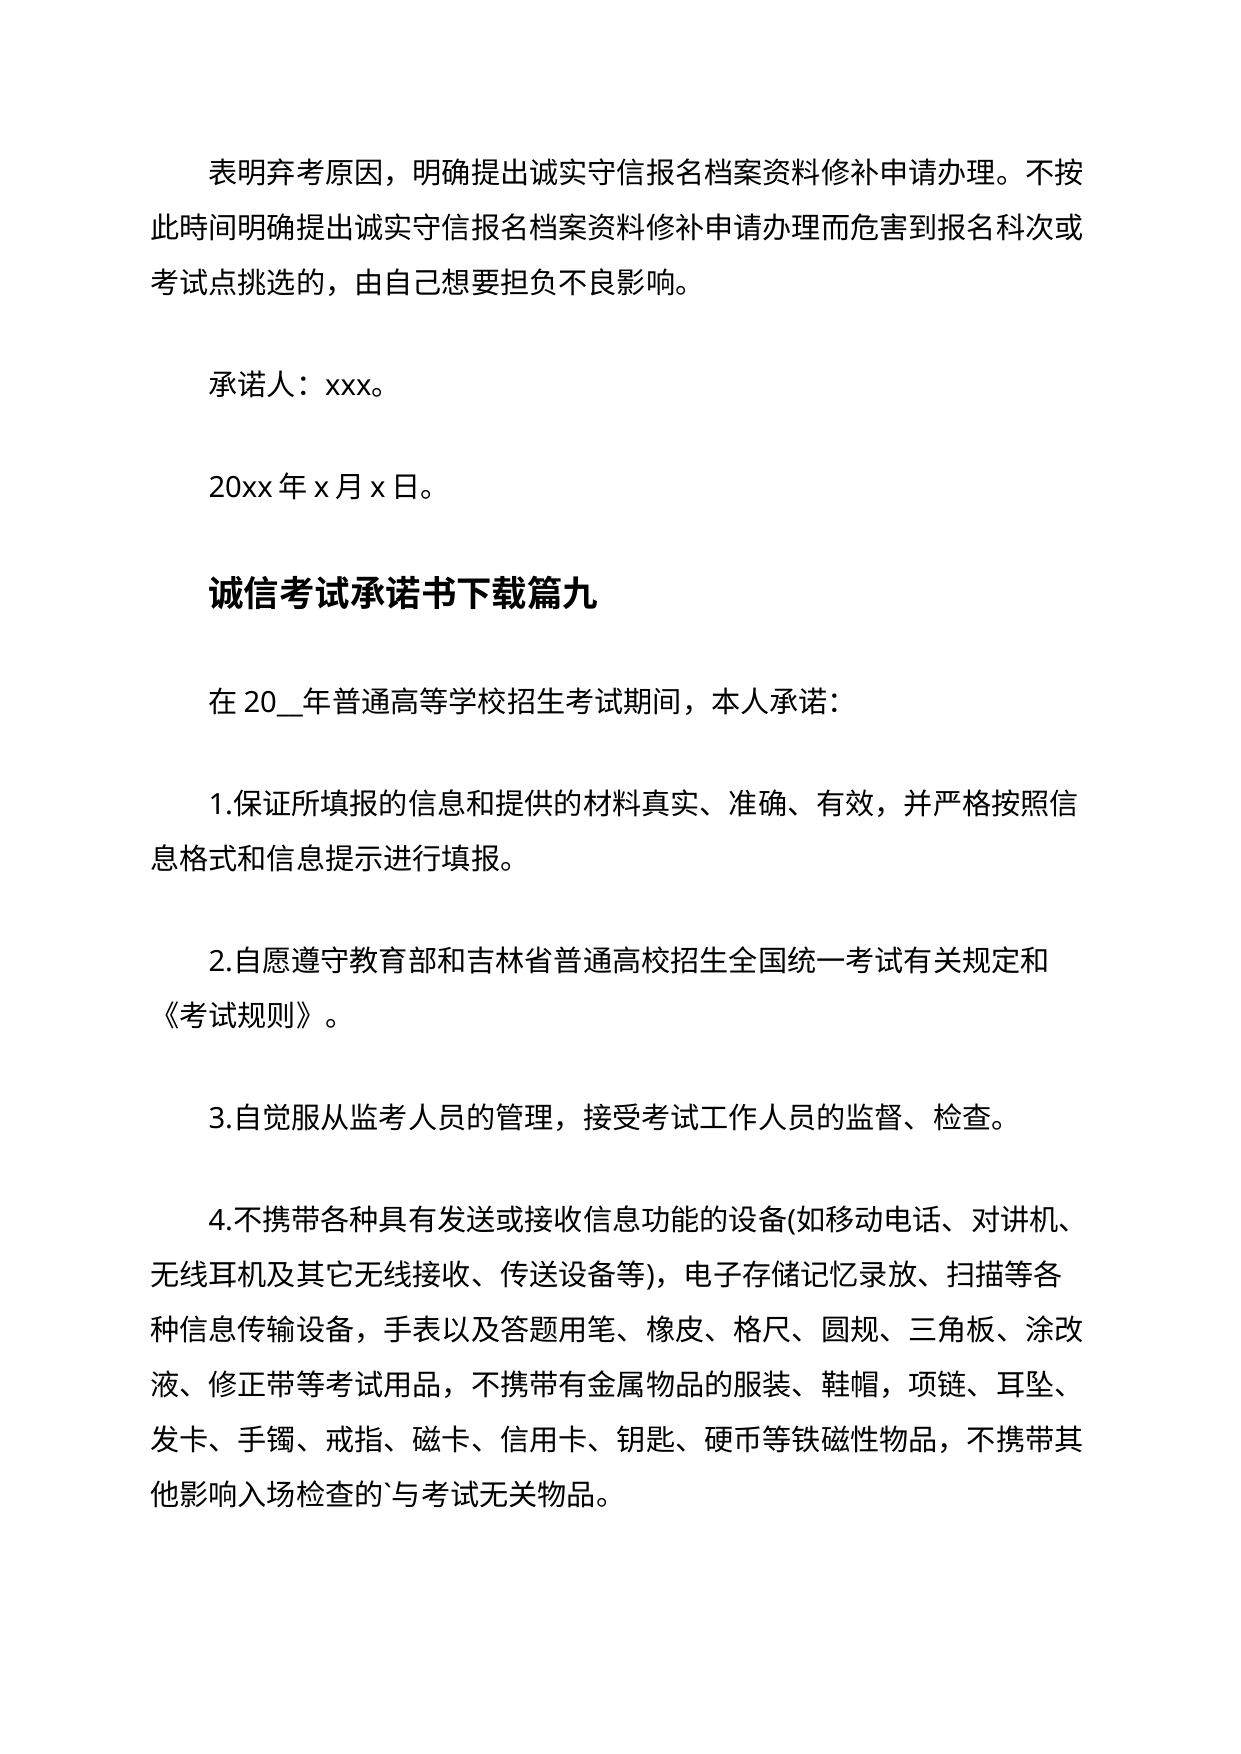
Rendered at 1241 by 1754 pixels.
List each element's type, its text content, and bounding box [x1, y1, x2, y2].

text 在20__年普通高等学校招生考试期间，本人承诺： [150, 679, 1090, 721]
text 诚信考试承诺书下载篇九 [150, 566, 1090, 617]
text 3.自觉服从监考人员的管理，接受考试工作人员的监督、检查。 [150, 1094, 1090, 1137]
text 承诺人：xxx。 [150, 362, 1090, 404]
text 表明弃考原因，明确提出诚实守信报名档案资料修补申请办理。不按此時间明确提出诚实守信报名档案资料修补申请办理而危害到报名科次或考试点挑选的，由自己想要担负不良影响。 [150, 150, 1090, 302]
text 4.不携带各种具有发送或接收信息功能的设备(如移动电话、对讲机、无线耳机及其它无线接收、传送设备等)，电子存储记忆录放、扫描等各种信息传输设备，手表以及答题用笔、橡皮、格尺、圆规、三角板、涂改液、修正带等考试用品，不携带有金属物品的服装、鞋帽，项链、耳坠、发卡、手镯、戒指、磁卡、信用卡、钥匙、硬币等铁磁性物品，不携带其他影响入场检查的`与考试无关物品。 [150, 1196, 1090, 1513]
text 2.自愿遵守教育部和吉林省普通高校招生全国统一考试有关规定和《考试规则》。 [150, 938, 1090, 1035]
text 1.保证所填报的信息和提供的材料真实、准确、有效，并严格按照信息格式和信息提示进行填报。 [150, 781, 1090, 878]
text 20xx年x月x日。 [150, 463, 1090, 506]
